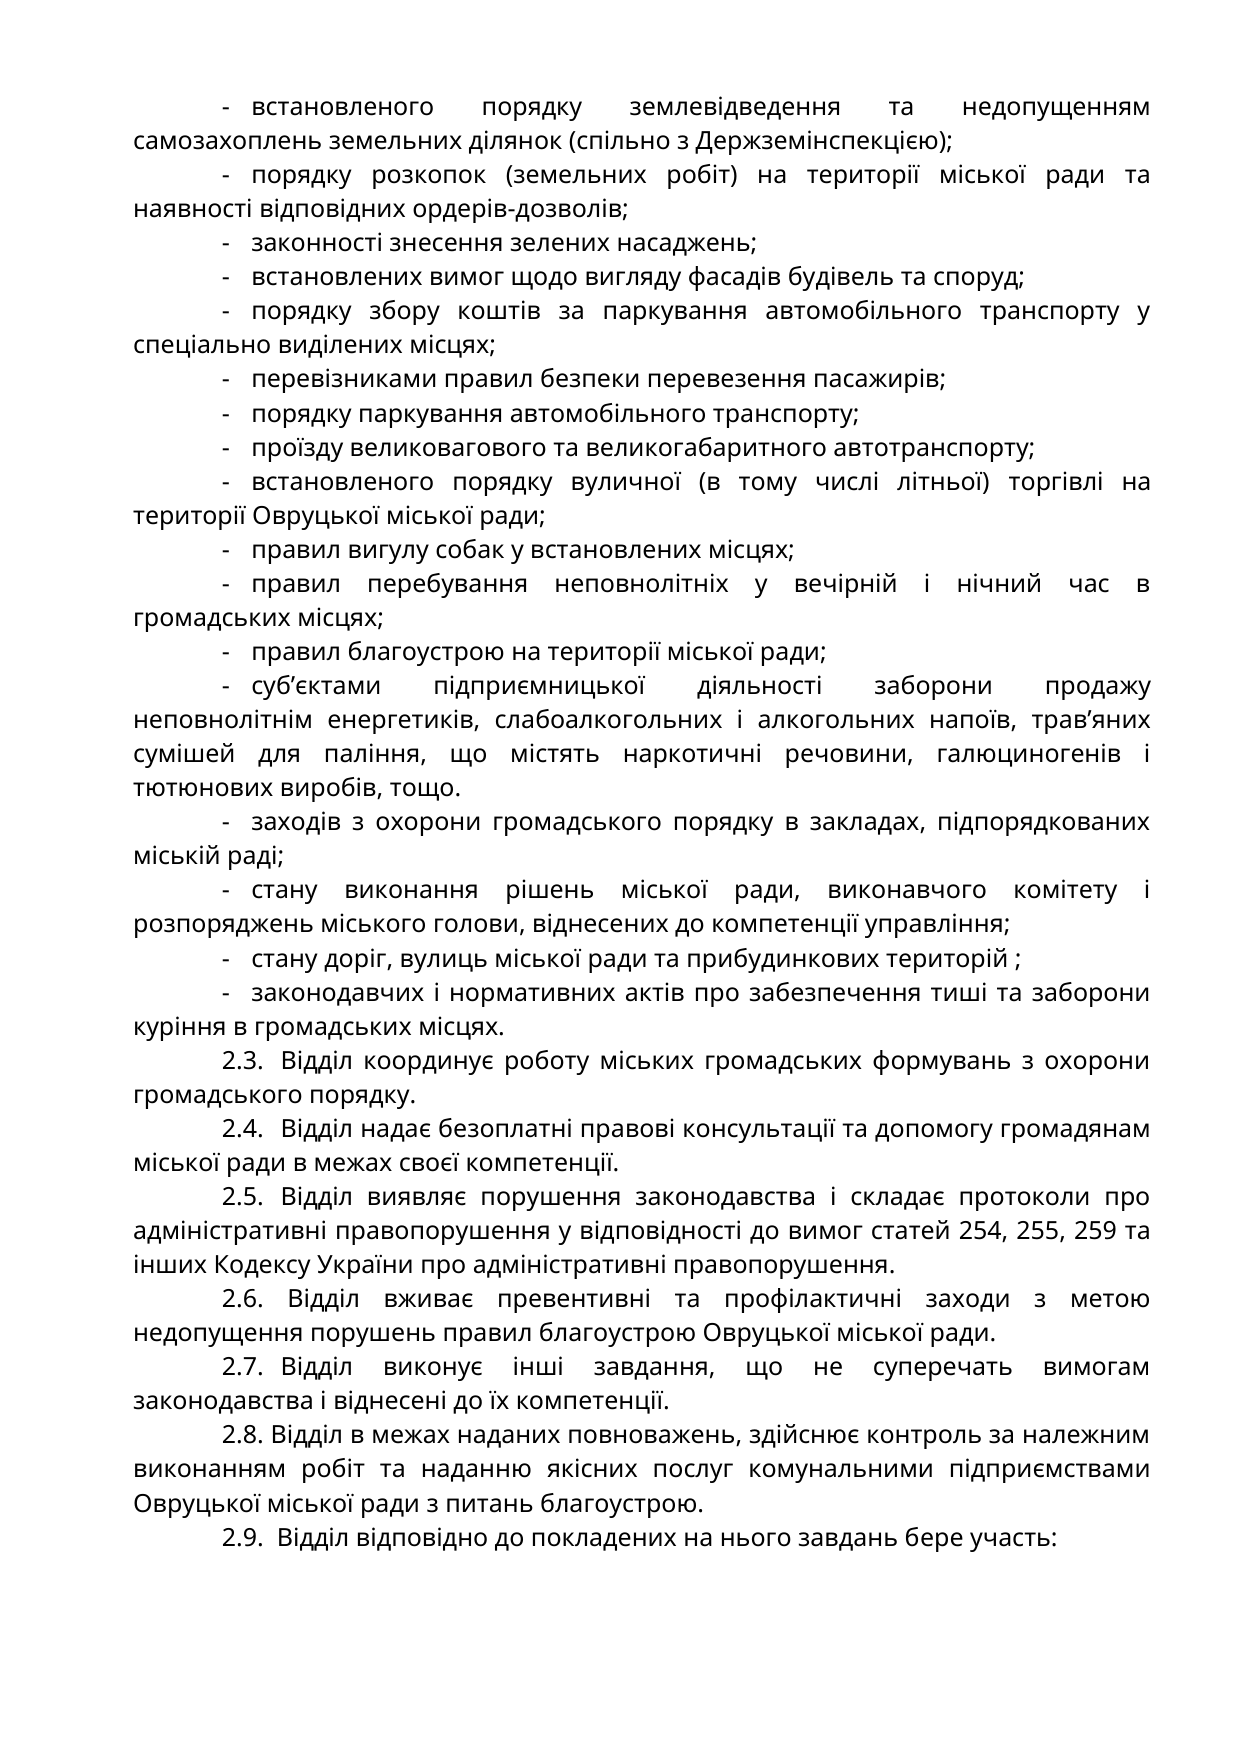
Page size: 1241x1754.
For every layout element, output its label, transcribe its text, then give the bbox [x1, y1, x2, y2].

text - порядку збору коштів за паркування автомобільного транспорту у спеціально виділених місцях; [133, 293, 1152, 361]
text - суб’єктами підприємницької діяльності заборони продажу неповнолітнім енергетиків, слабоалкогольних і алкогольних напоїв, трав’яних сумішей для паління, що містять наркотичні речовини, галюциногенів і тютюнових виробів, тощо. [133, 668, 1152, 804]
text - встановлених вимог щодо вигляду фасадів будівель та споруд; [133, 259, 1152, 293]
text - встановленого порядку землевідведення та недопущенням самозахоплень земельних ділянок (спільно з Держземінспекцією); [133, 89, 1152, 157]
text - проїзду великовагового та великогабаритного автотранспорту; [133, 429, 1152, 463]
text 2.4. Відділ надає безоплатні правові консультації та допомогу громадянам міської ради в межах своєї компетенції. [133, 1111, 1152, 1179]
text - заходів з охорони громадського порядку в закладах, підпорядкованих міській раді; [133, 804, 1152, 872]
text - порядку розкопок (земельних робіт) на території міської ради та наявності відповідних ордерів-дозволів; [133, 157, 1152, 225]
text 2.6. Відділ вживає превентивні та профілактичні заходи з метою недопущення порушень правил благоустрою Овруцької міської ради. [133, 1281, 1152, 1349]
text 2.3. Відділ координує роботу міських громадських формувань з охорони громадського порядку. [133, 1042, 1152, 1111]
text 2.5. Відділ виявляє порушення законодавства і складає протоколи про адміністративні правопорушення у відповідності до вимог статей 254, 255, 259 та інших Кодексу України про адміністративні правопорушення. [133, 1179, 1152, 1281]
text - правил перебування неповнолітніх у вечірній і нічний час в громадських місцях; [133, 566, 1152, 634]
text - порядку паркування автомобільного транспорту; [133, 395, 1152, 429]
text 2.8. Відділ в межах наданих повноважень, здійснює контроль за належним виконанням робіт та наданню якісних послуг комунальними підприємствами Овруцької міської ради з питань благоустрою. [133, 1417, 1152, 1519]
text - правил вигулу собак у встановлених місцях; [133, 531, 1152, 566]
text - стану виконання рішень міської ради, виконавчого комітету і розпоряджень міського голови, віднесених до компетенції управління; [133, 872, 1152, 940]
text - встановленого порядку вуличної (в тому числі літньої) торгівлі на території Овруцької міської ради; [133, 463, 1152, 531]
text - стану доріг, вулиць міської ради та прибудинкових територій ; [133, 940, 1152, 974]
text 2.7. Відділ виконує інші завдання, що не суперечать вимогам законодавства і віднесені до їх компетенції. [133, 1349, 1152, 1417]
text - перевізниками правил безпеки перевезення пасажирів; [133, 361, 1152, 395]
text - законності знесення зелених насаджень; [133, 225, 1152, 259]
text - законодавчих і нормативних актів про забезпечення тиші та заборони куріння в громадських місцях. [133, 974, 1152, 1042]
text - правил благоустрою на території міської ради; [133, 634, 1152, 668]
text 2.9. Відділ відповідно до покладених на нього завдань бере участь: [133, 1519, 1152, 1553]
